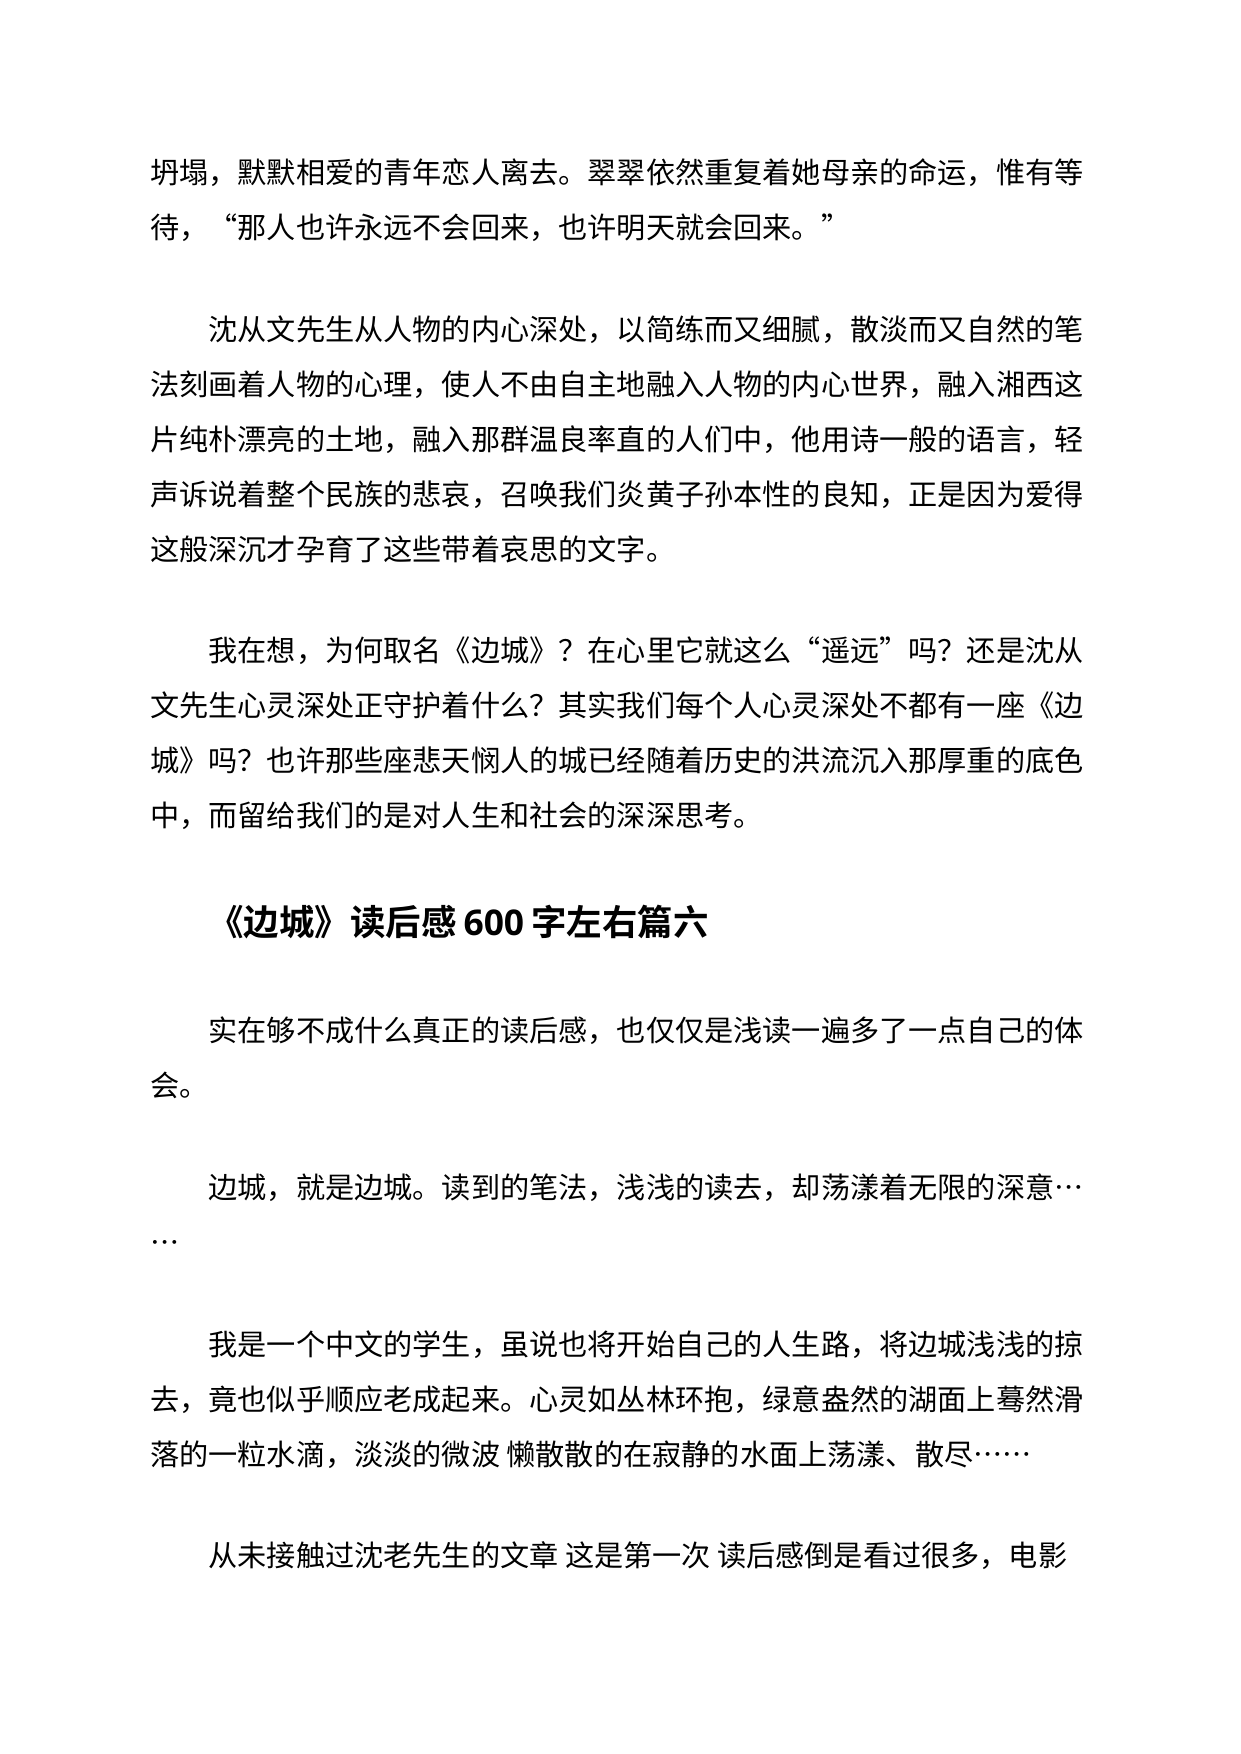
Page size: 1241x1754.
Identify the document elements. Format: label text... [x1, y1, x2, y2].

text 《边城》读后感600字左右篇六 [150, 894, 1090, 946]
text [150, 1533, 1090, 1575]
text 实在够不成什么真正的读后感，也仅仅是浅读一遍多了一点自己的体会。 [150, 1008, 1090, 1105]
text 边城，就是边城。读到的笔法，浅浅的读去，却荡漾着无限的深意…… [150, 1165, 1090, 1262]
text 我是一个中文的学生，虽说也将开始自己的人生路，将边城浅浅的掠去，竟也似乎顺应老成起来。心灵如丛林环抱，绿意盎然的湖面上蓦然滑落的一粒水滴，淡淡的微波 懒散散的在寂静的水面上荡漾、散尽…… [150, 1321, 1090, 1473]
text 沈从文先生从人物的内心深处，以简练而又细腻，散淡而又自然的笔法刻画着人物的心理，使人不由自主地融入人物的内心世界，融入湘西这片纯朴漂亮的土地，融入那群温良率直的人们中，他用诗一般的语言，轻声诉说着整个民族的悲哀，召唤我们炎黄子孙本性的良知，正是因为爱得这般深沉才孕育了这些带着哀思的文字。 [150, 307, 1090, 568]
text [150, 150, 1090, 247]
text 我在想，为何取名《边城》？在心里它就这么“遥远”吗？还是沈从文先生心灵深处正守护着什么？其实我们每个人心灵深处不都有一座《边城》吗？也许那些座悲天悯人的城已经随着历史的洪流沉入那厚重的底色中，而留给我们的是对人生和社会的深深思考。 [150, 628, 1090, 835]
